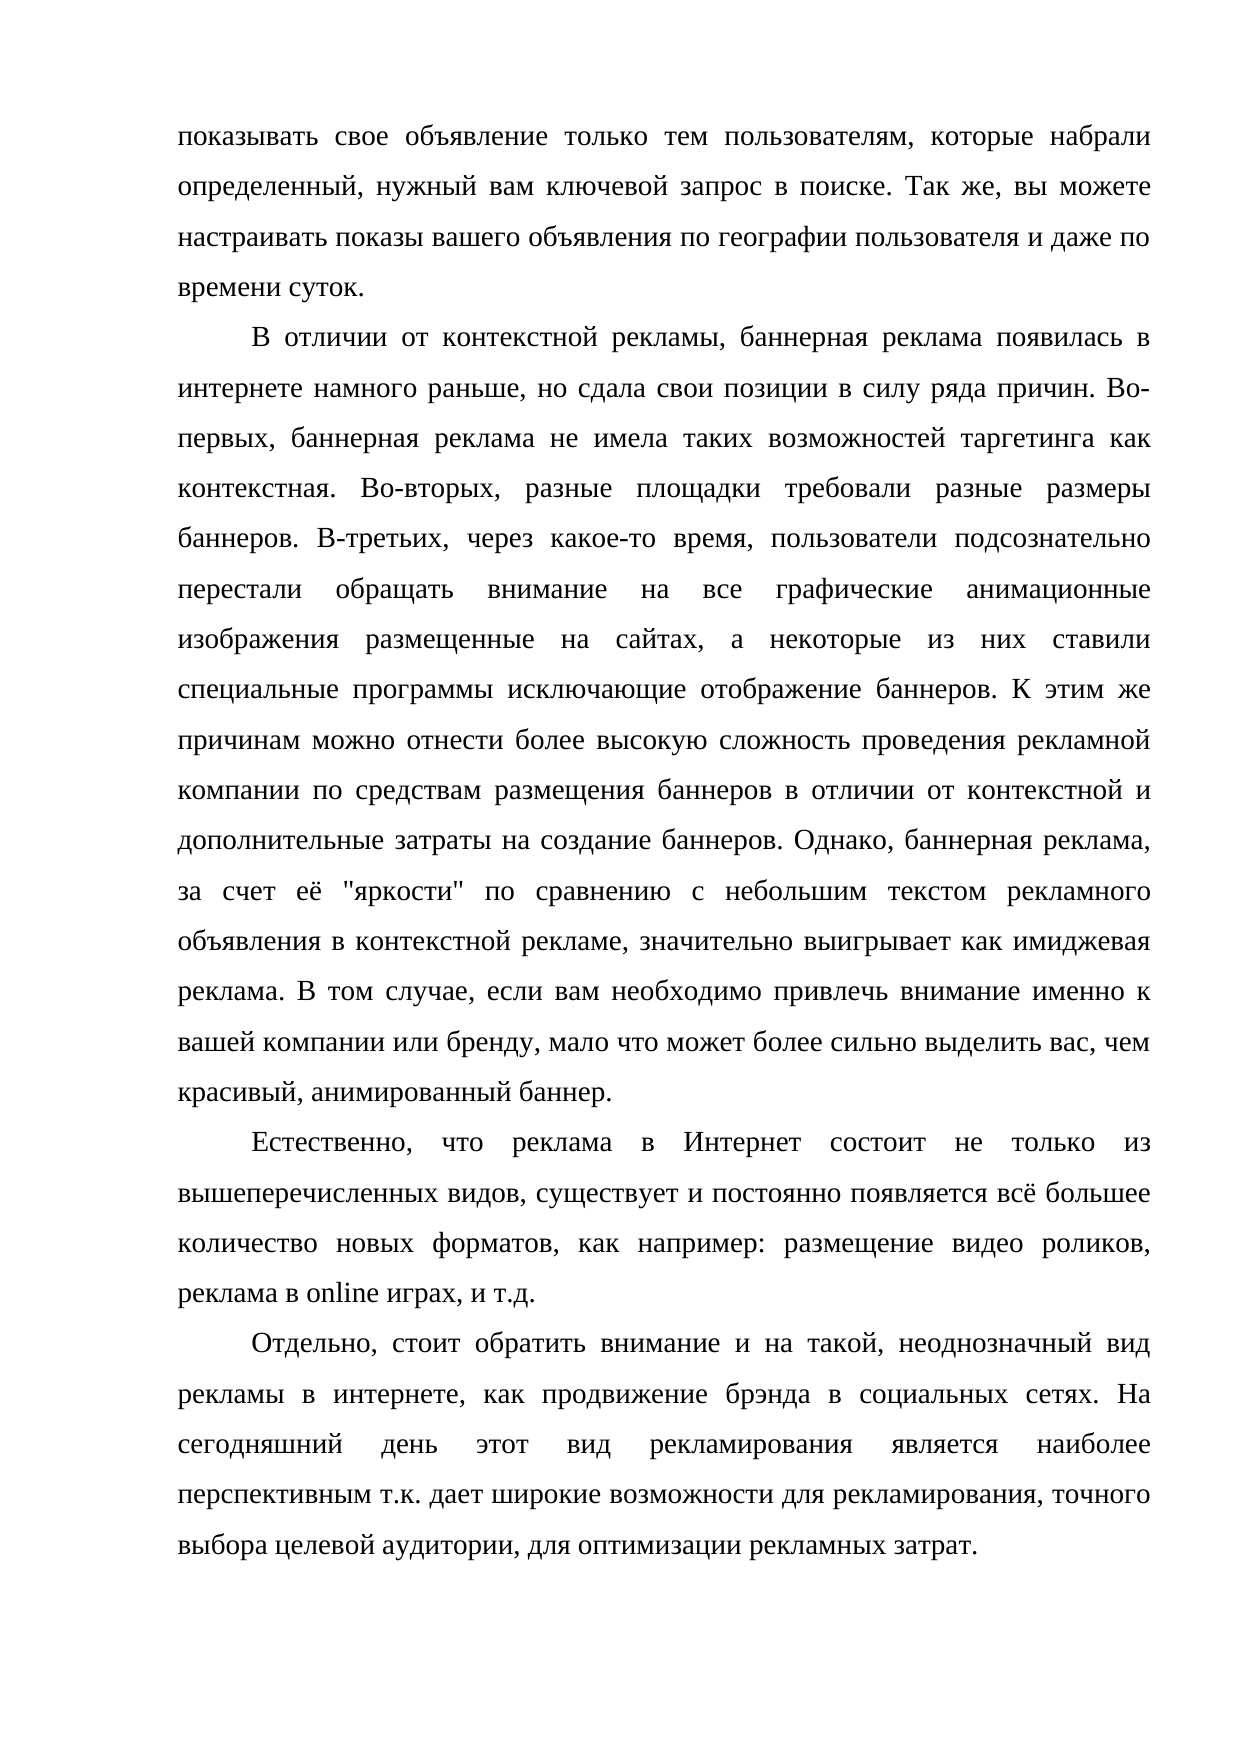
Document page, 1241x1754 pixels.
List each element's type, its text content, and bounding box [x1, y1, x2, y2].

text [177, 118, 1152, 303]
text В отличии от контекстной рекламы, баннерная реклама появилась в интернете намного раньше, но сдала свои позиции в силу ряда причин. Во-первых, баннерная реклама не имела таких возможностей таргетинга как контекстная. Во-вторых, разные площадки требовали разные размеры баннеров. В-третьих, через какое-то время, пользователи подсознательно перестали обращать внимание на все графические анимационные изображения размещенные на сайтах, а некоторые из них ставили специальные программы исключающие отображение баннеров. К этим же причинам можно отнести более высокую сложность проведения рекламной компании по средствам размещения баннеров в отличии от контекстной и дополнительные затраты на создание баннеров. Однако, баннерная реклама, за счет её "яркости" по сравнению с небольшим текстом рекламного объявления в контекстной рекламе, значительно выигрывает как имиджевая реклама. В том случае, если вам необходимо привлечь внимание именно к вашей компании или бренду, мало что может более сильно выделить вас, чем красивый, анимированный баннер. [177, 319, 1152, 1108]
text Естественно, что реклама в Интернет состоит не только из вышеперечисленных видов, существует и постоянно появляется всё большее количество новых форматов, как например: размещение видео роликов, реклама в online играх, и т.д. [177, 1124, 1152, 1309]
text Отдельно, стоит обратить внимание и на такой, неоднозначный вид рекламы в интернете, как продвижение брэнда в социальных сетях. На сегодняшний день этот вид рекламирования является наиболее перспективным т.к. дает широкие возможности для рекламирования, точного выбора целевой аудитории, для оптимизации рекламных затрат. [177, 1326, 1152, 1560]
